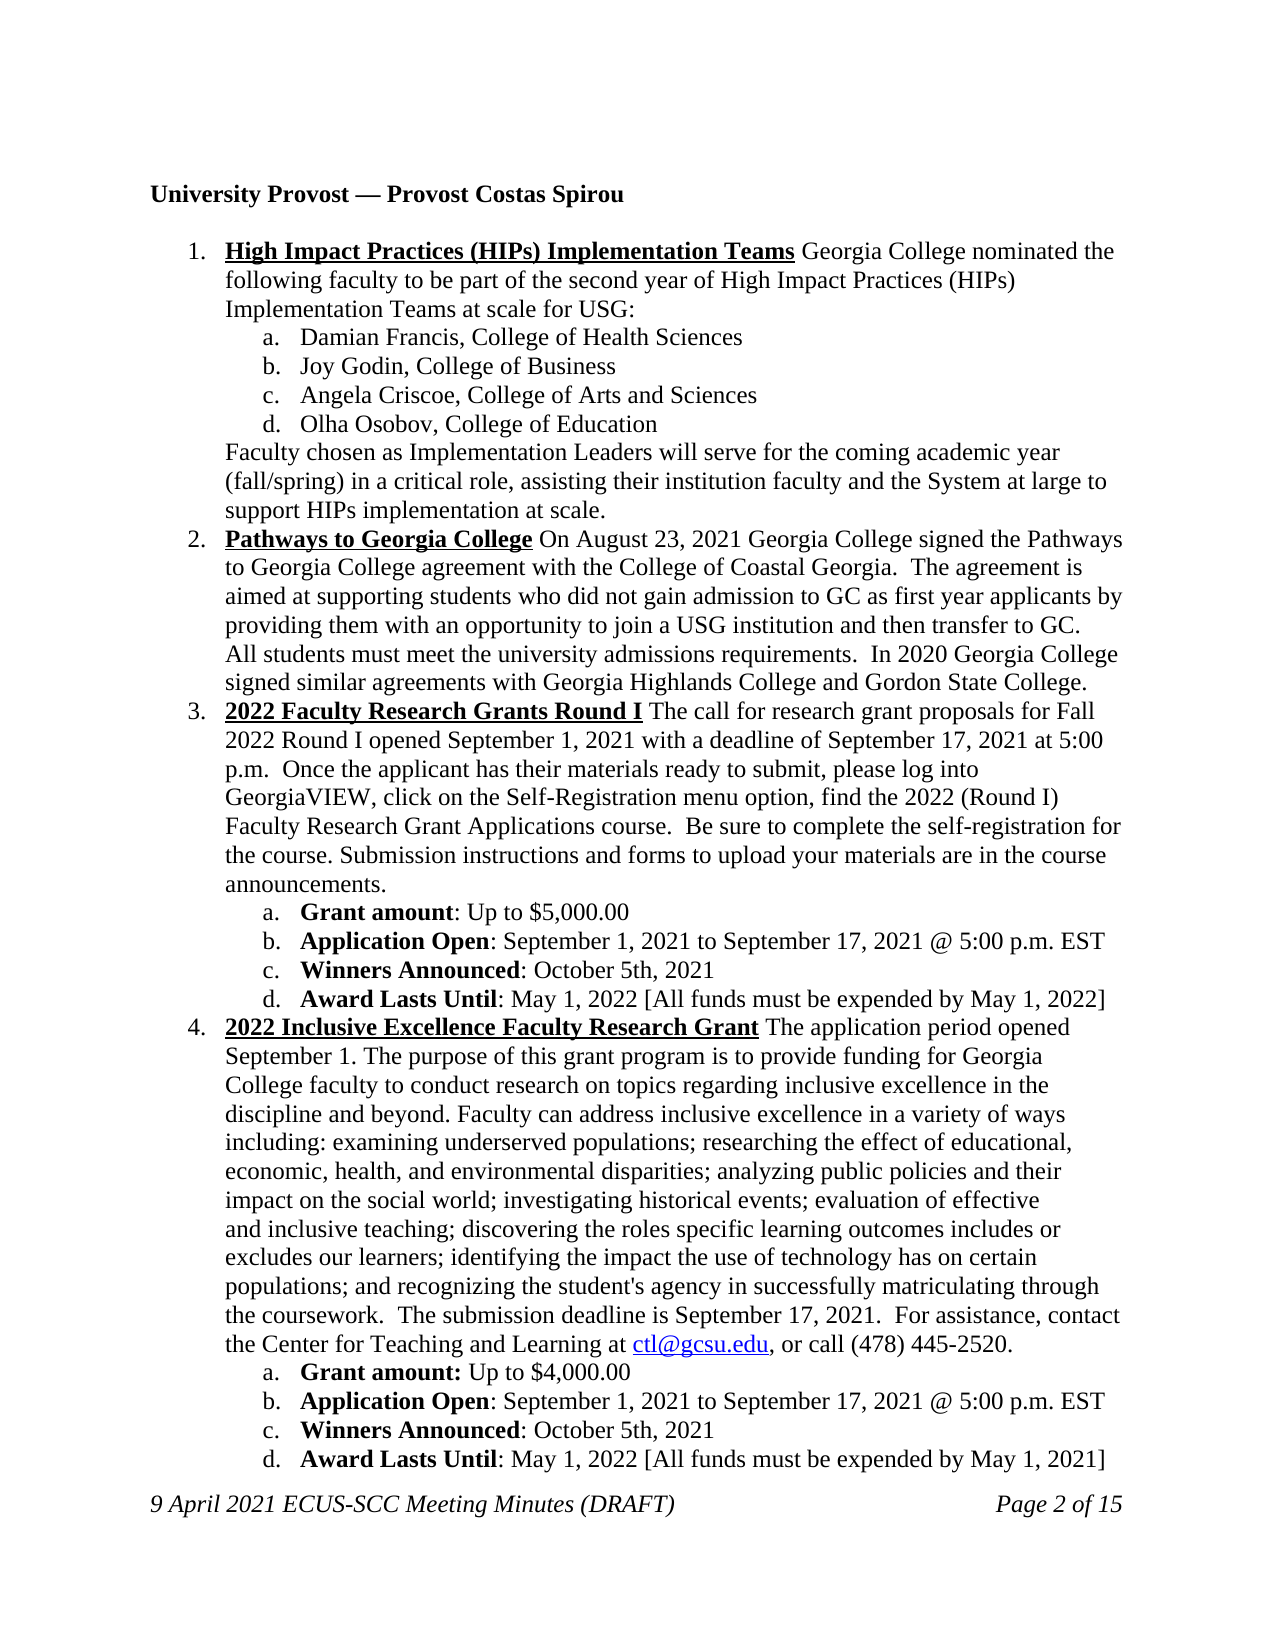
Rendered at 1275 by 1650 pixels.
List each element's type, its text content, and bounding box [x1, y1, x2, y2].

list Olha Osobov, College of Education [262, 409, 1125, 437]
list Damian Francis, College of Health Sciences [262, 322, 1125, 351]
list Award Lasts Until: May 1, 2022 [All funds must be expended by May 1, 2021] [262, 1444, 1125, 1472]
list Application Open: September 1, 2021 to September 17, 2021 @ 5:00 p.m. EST [262, 926, 1125, 955]
list Grant amount: Up to $5,000.00 [262, 897, 1125, 926]
text University Provost — Provost Costas Spirou [150, 179, 1125, 207]
text Faculty chosen as Implementation Leaders will serve for the coming academic year (fall/spring) in a critical role, assisting their institution faculty and the System at large to support HIPs implementation at scale. [225, 437, 1125, 524]
list Pathways to Georgia College On August 23, 2021 Georgia College signed the Pathways to Georgia College agreement with the College of Coastal Georgia. The agreement is aimed at supporting students who did not gain admission to GC as first year applicants by providing them with an opportunity to join a USG institution and then transfer to GC. All students must meet the university admissions requirements. In 2020 Georgia College signed similar agreements with Georgia Highlands College and Gordon State College. [187, 524, 1125, 696]
list Joy Godin, College of Business [262, 351, 1125, 380]
list Application Open: September 1, 2021 to September 17, 2021 @ 5:00 p.m. EST [262, 1386, 1125, 1415]
list 2022 Inclusive Excellence Faculty Research Grant The application period opened September 1. The purpose of this grant program is to provide funding for Georgia College faculty to conduct research on topics regarding inclusive excellence in the discipline and beyond. Faculty can address inclusive excellence in a variety of ways including: examining underserved populations; researching the effect of educational, economic, health, and environmental disparities; analyzing public policies and their impact on the social world; investigating historical events; evaluation of effective and inclusive teaching; discovering the roles specific learning outcomes includes or excludes our learners; identifying the impact the use of technology has on certain populations; and recognizing the student's agency in successfully matriculating through the coursework. The submission deadline is September 17, 2021. For assistance, contact the Center for Teaching and Learning at ctl@gcsu.edu, or call (478) 445-2520. [187, 1012, 1125, 1357]
list High Impact Practices (HIPs) Implementation Teams Georgia College nominated the following faculty to be part of the second year of High Impact Practices (HIPs) Implementation Teams at scale for USG: [187, 236, 1125, 322]
list 2022 Faculty Research Grants Round I The call for research grant proposals for Fall 2022 Round I opened September 1, 2021 with a deadline of September 17, 2021 at 5:00 p.m. Once the applicant has their materials ready to submit, please log into GeorgiaVIEW, click on the Self-Registration menu option, find the 2022 (Round I) Faculty Research Grant Applications course. Be sure to complete the self-registration for the course. Submission instructions and forms to upload your materials are in the course announcements. [187, 696, 1125, 897]
list Winners Announced: October 5th, 2021 [262, 1415, 1125, 1444]
list Grant amount: Up to $4,000.00 [262, 1357, 1125, 1386]
list Award Lasts Until: May 1, 2022 [All funds must be expended by May 1, 2022] [262, 984, 1125, 1012]
list Winners Announced: October 5th, 2021 [262, 955, 1125, 984]
list Angela Criscoe, College of Arts and Sciences [262, 380, 1125, 409]
